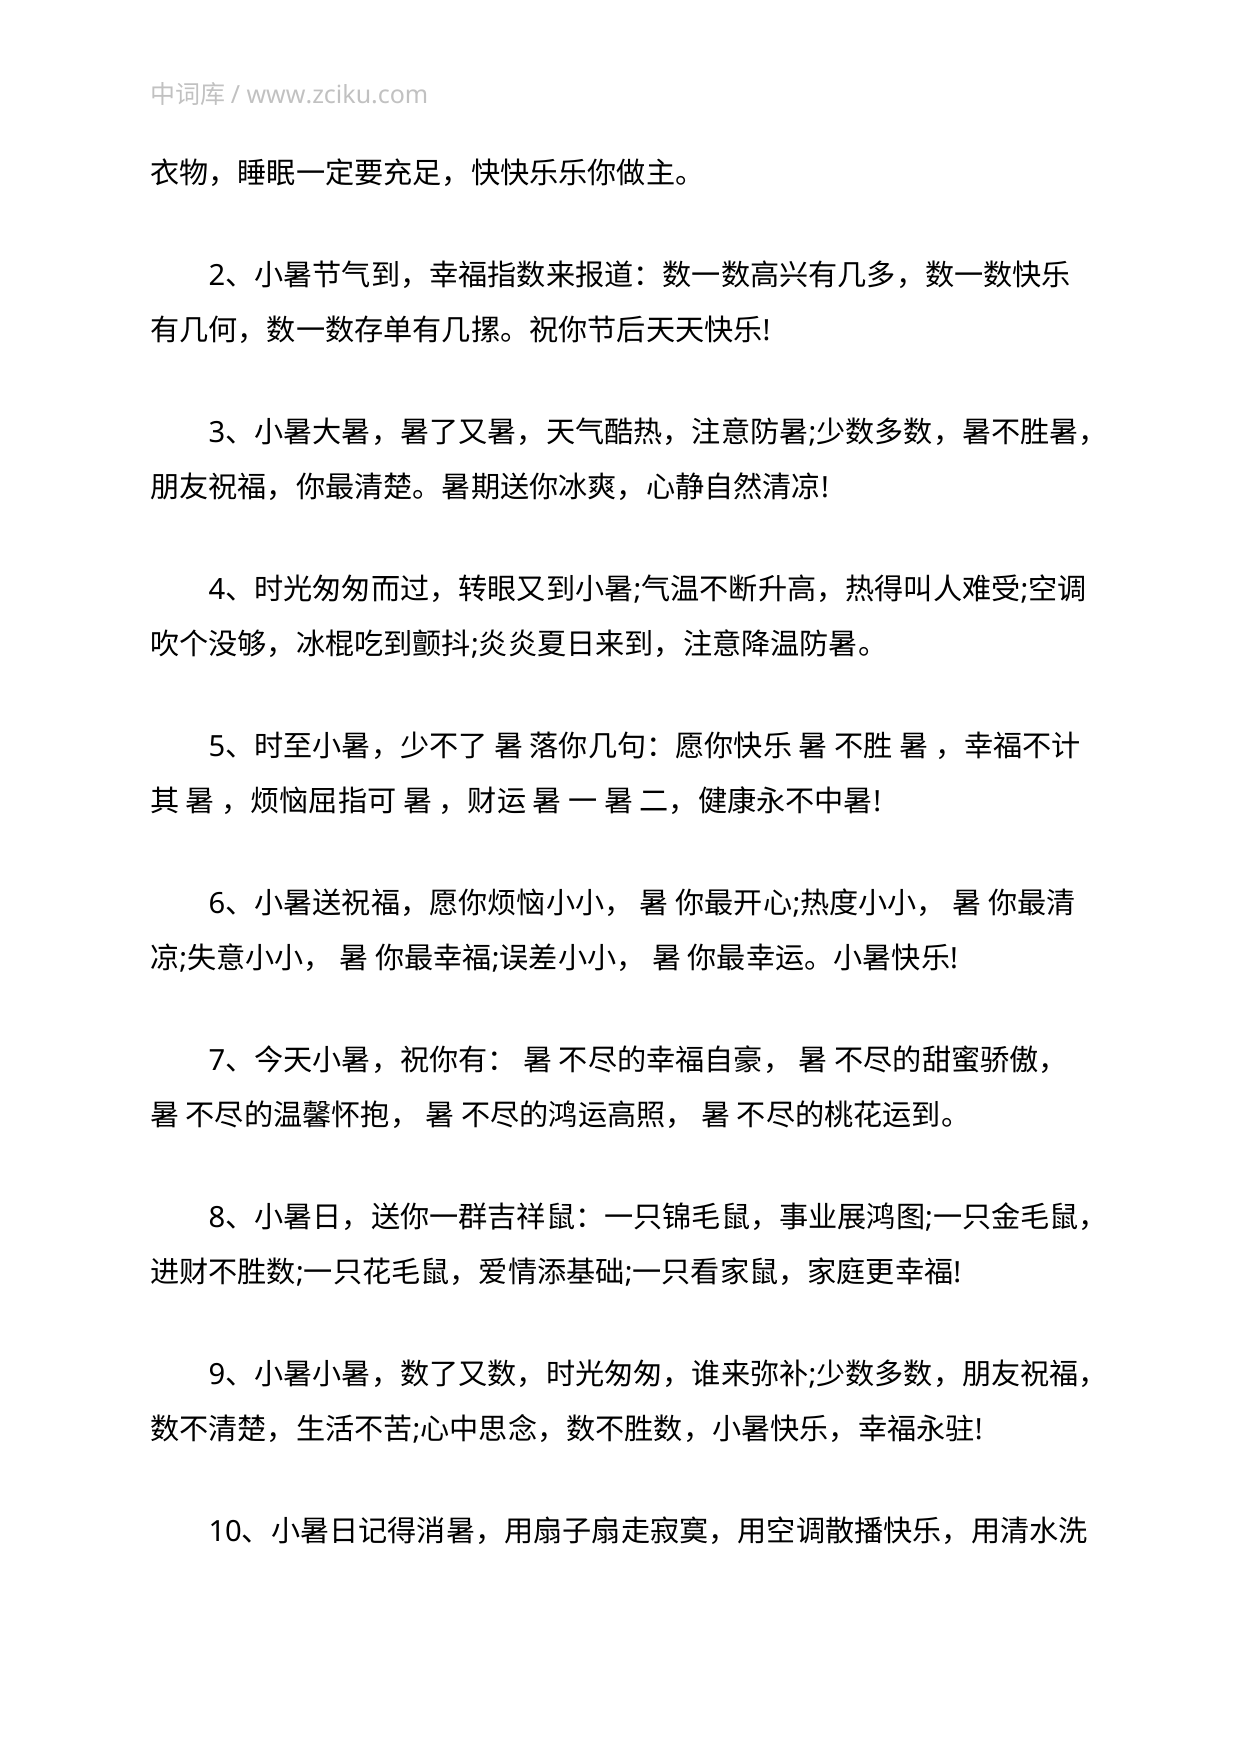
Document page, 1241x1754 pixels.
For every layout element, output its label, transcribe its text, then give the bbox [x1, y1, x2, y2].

text 5、时至小暑，少不了 暑 落你几句：愿你快乐 暑 不胜 暑 ，幸福不计其 暑 ，烦恼屈指可 暑 ，财运 暑 一 暑 二，健康永不中暑! [150, 723, 1090, 820]
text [150, 150, 1090, 192]
text 3、小暑大暑，暑了又暑，天气酷热，注意防暑;少数多数，暑不胜暑，朋友祝福，你最清楚。暑期送你冰爽，心静自然清凉! [150, 409, 1090, 506]
text 6、小暑送祝福，愿你烦恼小小， 暑 你最开心;热度小小， 暑 你最清凉;失意小小， 暑 你最幸福;误差小小， 暑 你最幸运。小暑快乐! [150, 880, 1090, 977]
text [150, 1507, 1090, 1550]
text 9、小暑小暑，数了又数，时光匆匆，谁来弥补;少数多数，朋友祝福，数不清楚，生活不苦;心中思念，数不胜数，小暑快乐，幸福永驻! [150, 1350, 1090, 1448]
text 7、今天小暑，祝你有： 暑 不尽的幸福自豪， 暑 不尽的甜蜜骄傲， 暑 不尽的温馨怀抱， 暑 不尽的鸿运高照， 暑 不尽的桃花运到。 [150, 1037, 1090, 1134]
text 4、时光匆匆而过，转眼又到小暑;气温不断升高，热得叫人难受;空调吹个没够，冰棍吃到颤抖;炎炎夏日来到，注意降温防暑。 [150, 566, 1090, 663]
text 2、小暑节气到，幸福指数来报道：数一数高兴有几多，数一数快乐有几何，数一数存单有几摞。祝你节后天天快乐! [150, 252, 1090, 349]
text 8、小暑日，送你一群吉祥鼠：一只锦毛鼠，事业展鸿图;一只金毛鼠，进财不胜数;一只花毛鼠，爱情添基础;一只看家鼠，家庭更幸福! [150, 1193, 1090, 1291]
